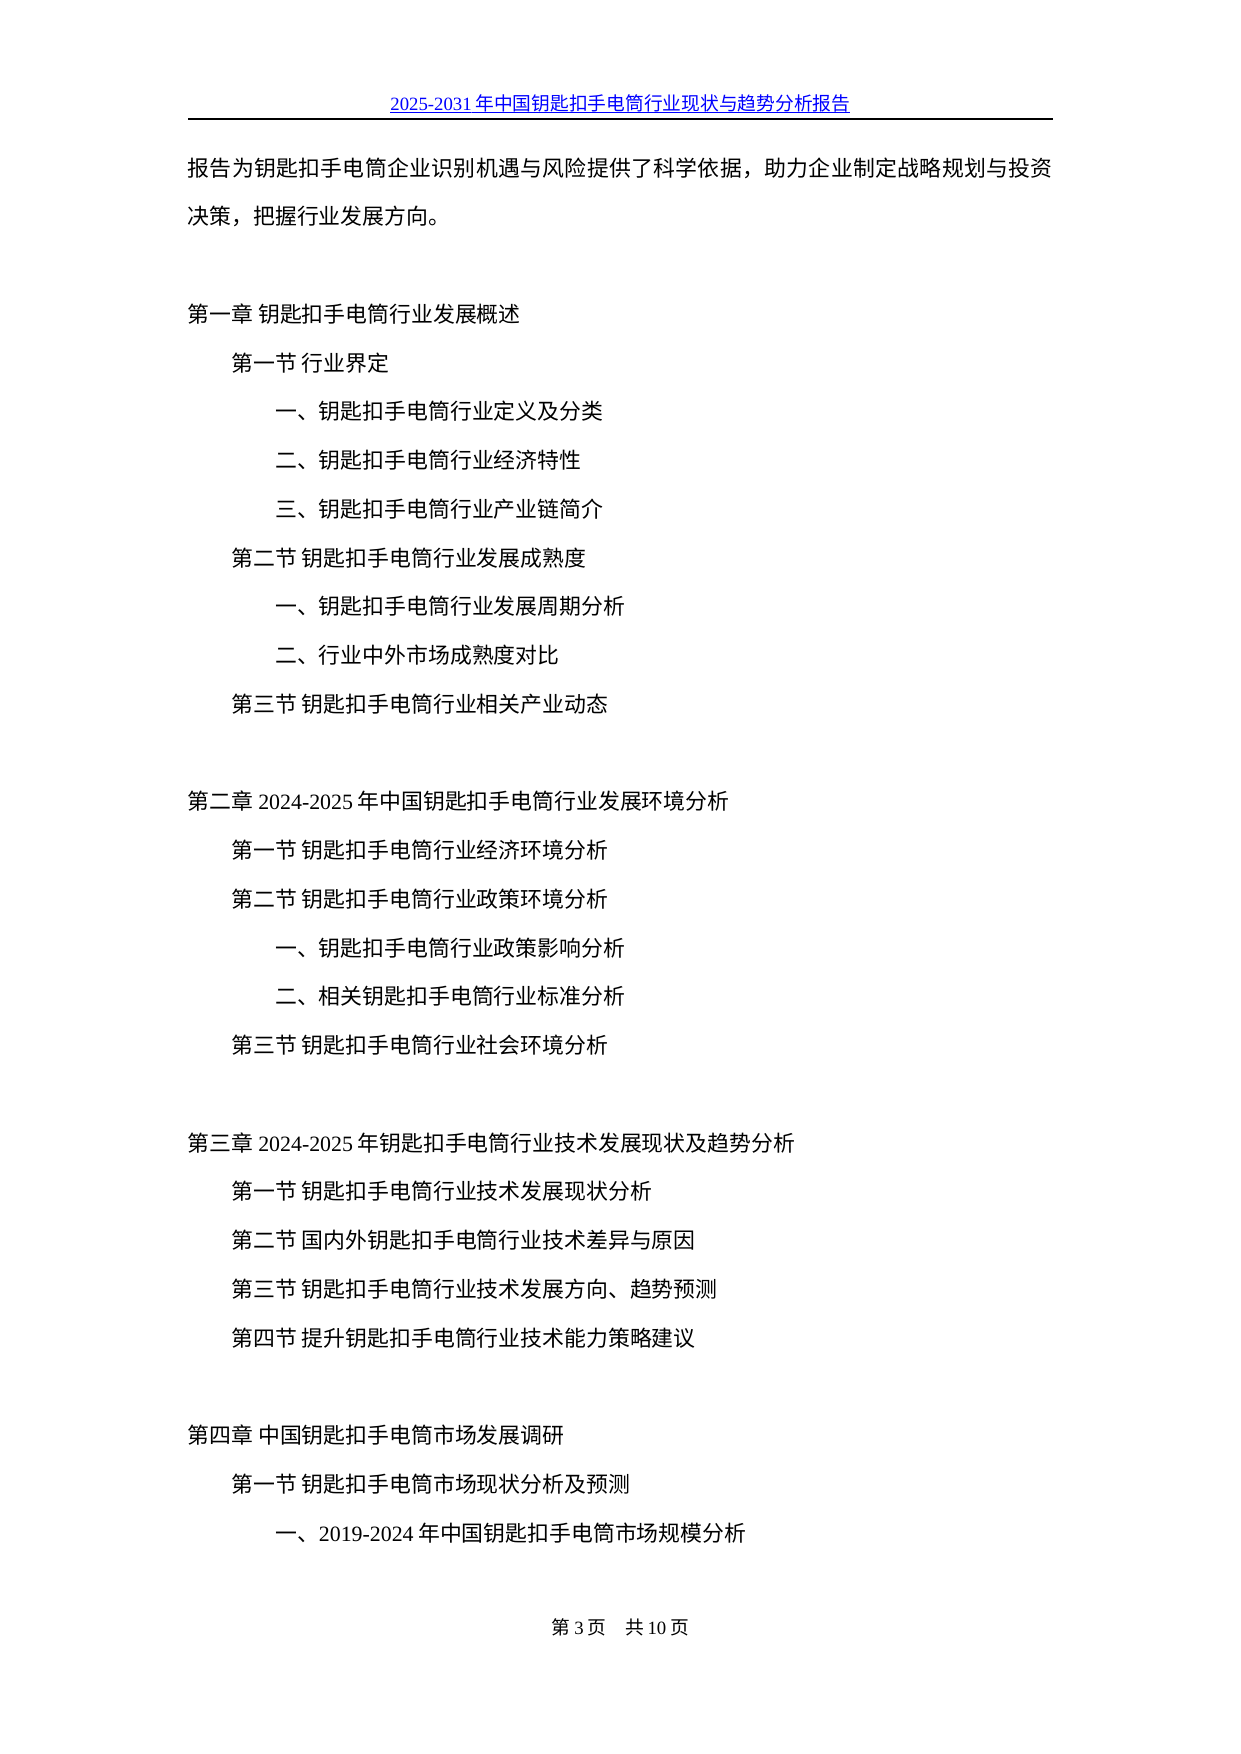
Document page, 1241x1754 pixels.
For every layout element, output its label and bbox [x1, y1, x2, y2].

text [187, 150, 1053, 1548]
